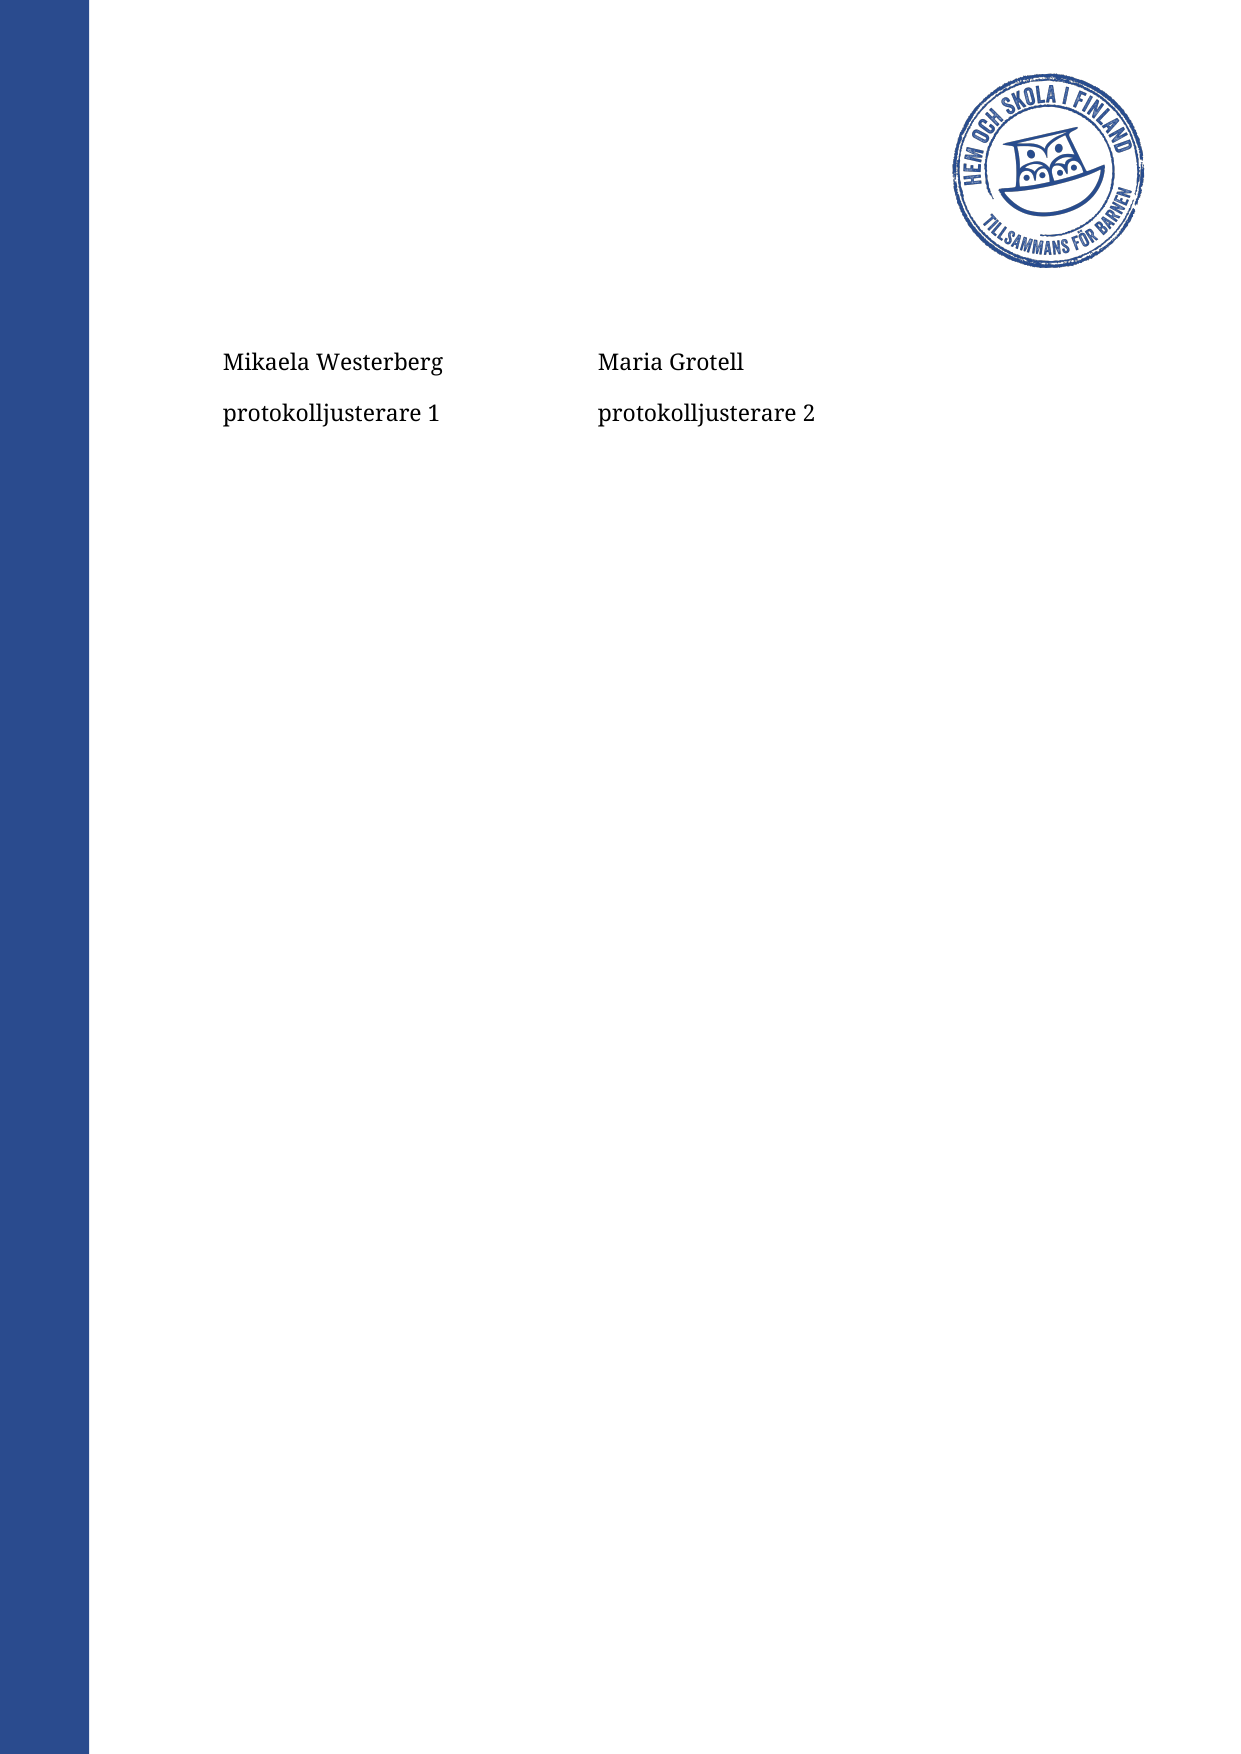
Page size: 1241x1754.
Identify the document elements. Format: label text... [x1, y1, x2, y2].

picture [0, 0, 90, 1754]
text Mikaela Westerberg Maria Grotell [148, 346, 1137, 378]
picture [950, 73, 1145, 268]
text protokolljusterare 1 protokolljusterare 2 [148, 397, 1137, 428]
